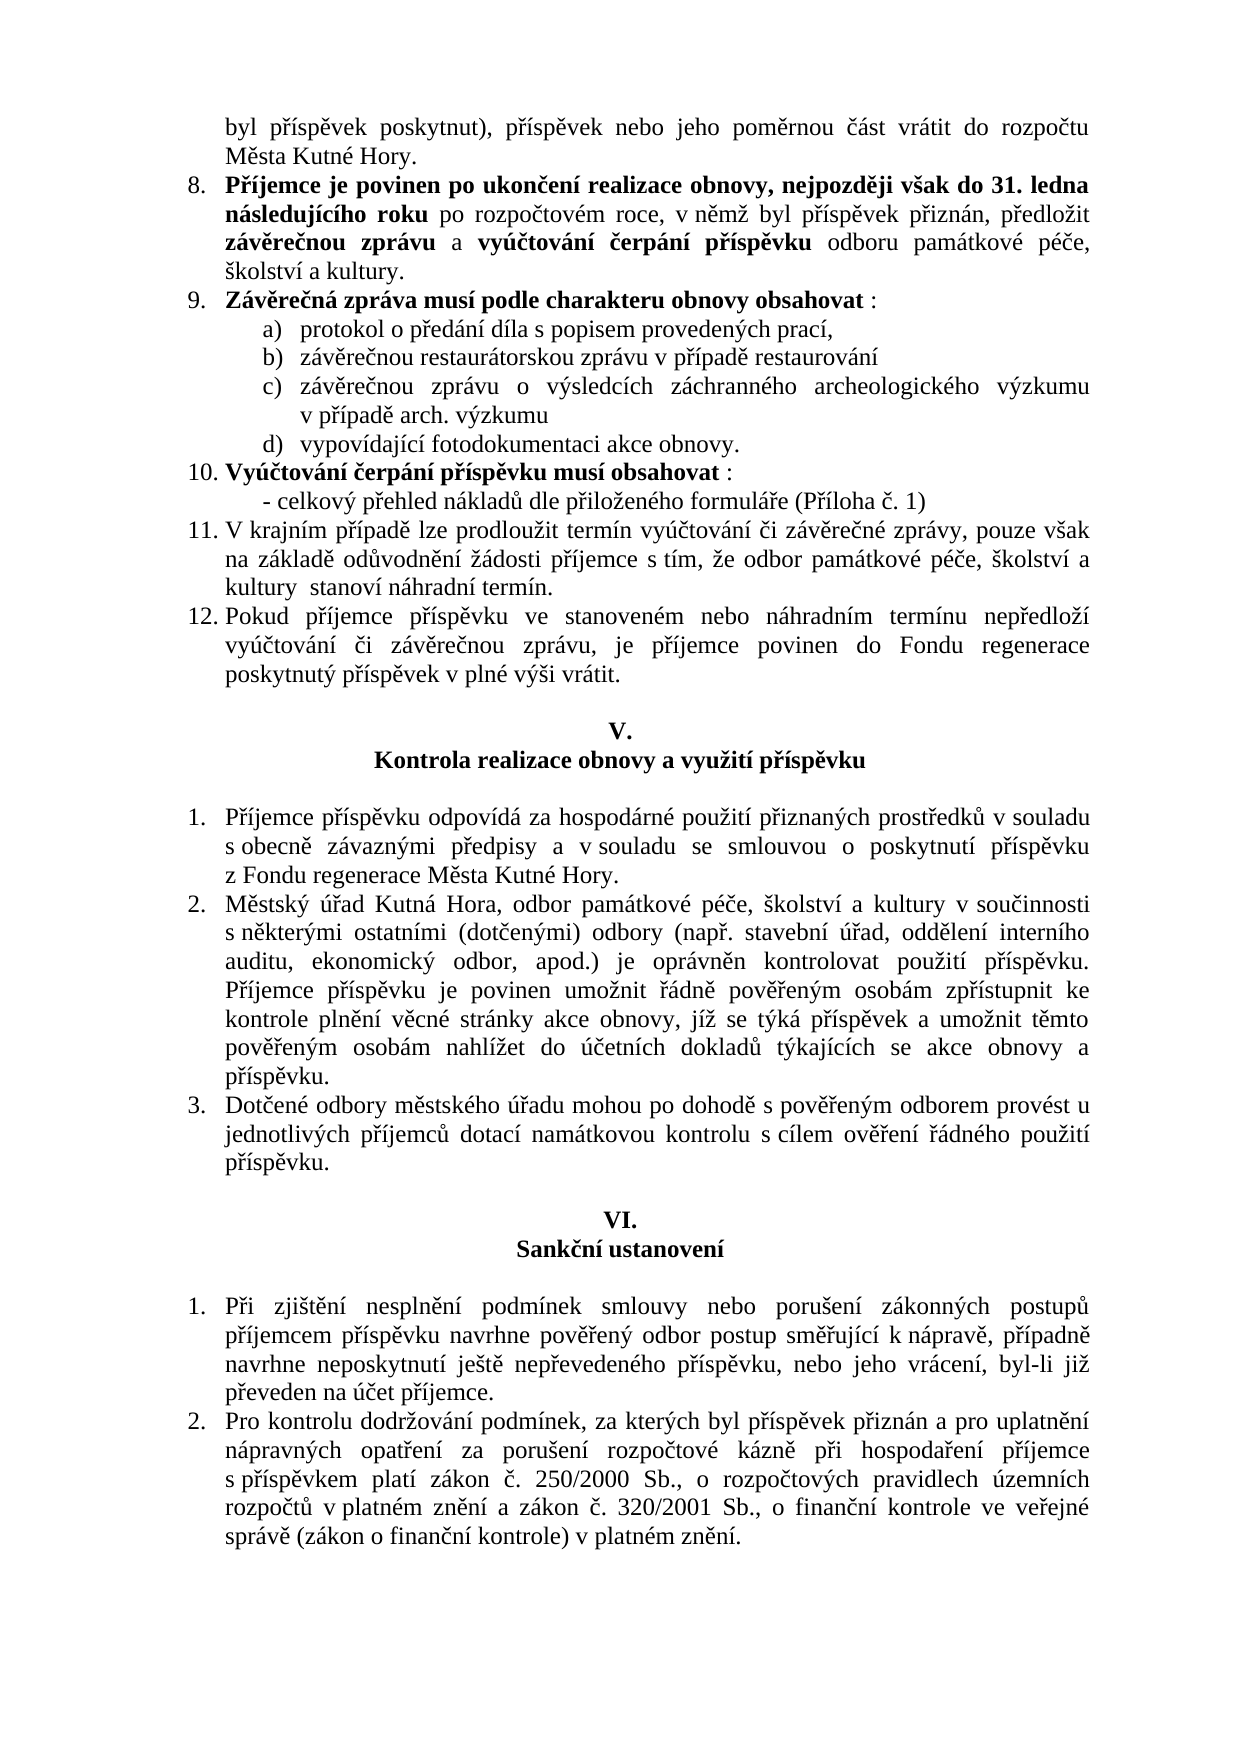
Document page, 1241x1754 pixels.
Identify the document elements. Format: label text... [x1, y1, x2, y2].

list závěrečnou zprávu o výsledcích záchranného archeologického výzkumu v případě arch. výzkumu [262, 371, 1090, 429]
list Pro kontrolu dodržování podmínek, za kterých byl příspěvek přiznán a pro uplatnění nápravných opatření za porušení rozpočtové kázně při hospodaření příjemce s příspěvkem platí zákon č. 250/2000 Sb., o rozpočtových pravidlech územních rozpočtů v platném znění a zákon č. 320/2001 Sb., o finanční kontrole ve veřejné správě (zákon o finanční kontrole) v platném znění. [187, 1406, 1090, 1550]
text Kontrola realizace obnovy a využití příspěvku [150, 745, 1090, 774]
list vypovídající fotodokumentaci akce obnovy. [262, 429, 1090, 457]
list Závěrečná zpráva musí podle charakteru obnovy obsahovat : [187, 285, 1090, 314]
list protokol o předání díla s popisem provedených prací, [262, 314, 1090, 342]
text V. [150, 716, 1090, 745]
text Sankční ustanovení [150, 1234, 1090, 1262]
list Městský úřad Kutná Hora, odbor památkové péče, školství a kultury v součinnosti s některými ostatními (dotčenými) odbory (např. stavební úřad, oddělení interního auditu, ekonomický odbor, apod.) je oprávněn kontrolovat použití příspěvku. Příjemce příspěvku je povinen umožnit řádně pověřeným osobám zpřístupnit ke kontrole plnění věcné stránky akce obnovy, jíž se týká příspěvek a umožnit těmto pověřeným osobám nahlížet do účetních dokladů týkajících se akce obnovy a příspěvku. [187, 889, 1090, 1090]
list závěrečnou restaurátorskou zprávu v případě restaurování [262, 342, 1090, 371]
list Vyúčtování čerpání příspěvku musí obsahovat : [187, 457, 1090, 486]
text - celkový přehled nákladů dle přiloženého formuláře (Příloha č. 1) [262, 486, 1090, 515]
text VI. [150, 1205, 1090, 1234]
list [187, 112, 1090, 170]
list Dotčené odbory městského úřadu mohou po dohodě s pověřeným odborem provést u jednotlivých příjemců dotací namátkovou kontrolu s cílem ověření řádného použití příspěvku. [187, 1090, 1090, 1176]
list Příjemce je povinen po ukončení realizace obnovy, nejpozději však do 31. ledna následujícího roku po rozpočtovém roce, v němž byl příspěvek přiznán, předložit závěrečnou zprávu a vyúčtování čerpání příspěvku odboru památkové péče, školství a kultury. [187, 170, 1090, 285]
list V krajním případě lze prodloužit termín vyúčtování či závěrečné zprávy, pouze však na základě odůvodnění žádosti příjemce s tím, že odbor památkové péče, školství a kultury stanoví náhradní termín. [187, 515, 1090, 601]
list Při zjištění nesplnění podmínek smlouvy nebo porušení zákonných postupů příjemcem příspěvku navrhne pověřený odbor postup směřující k nápravě, případně navrhne neposkytnutí ještě nepřevedeného příspěvku, nebo jeho vrácení, byl-li již převeden na účet příjemce. [187, 1291, 1090, 1406]
list Pokud příjemce příspěvku ve stanoveném nebo náhradním termínu nepředloží vyúčtování či závěrečnou zprávu, je příjemce povinen do Fondu regenerace poskytnutý příspěvek v plné výši vrátit. [187, 601, 1090, 687]
list Příjemce příspěvku odpovídá za hospodárné použití přiznaných prostředků v souladu s obecně závaznými předpisy a v souladu se smlouvou o poskytnutí příspěvku z Fondu regenerace Města Kutné Hory. [187, 802, 1090, 889]
